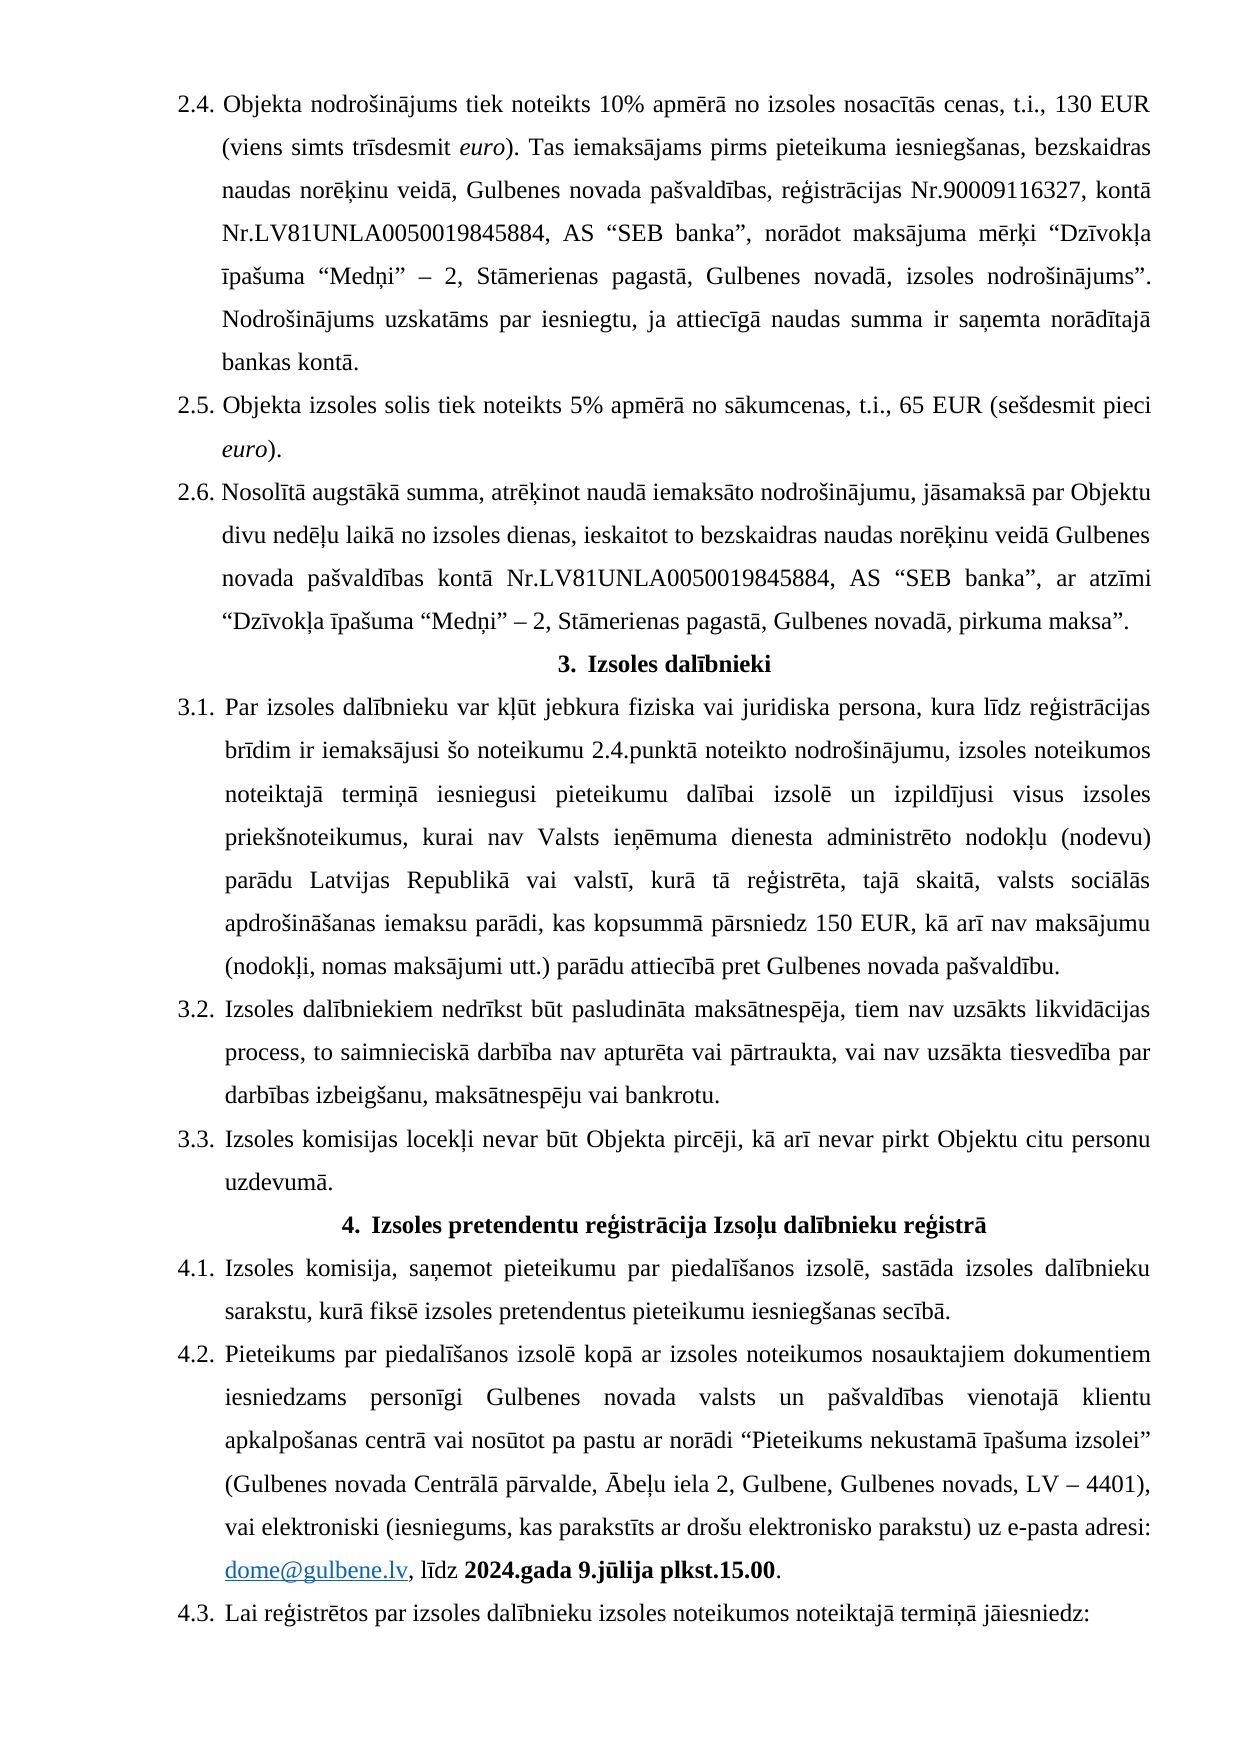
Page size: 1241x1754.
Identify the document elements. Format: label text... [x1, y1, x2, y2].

list Par izsoles dalībnieku var kļūt jebkura fiziska vai juridiska persona, kura līdz reģistrācijas brīdim ir iemaksājusi šo noteikumu 2.4.punktā noteikto nodrošinājumu, izsoles noteikumos noteiktajā termiņā iesniegusi pieteikumu dalībai izsolē un izpildījusi visus izsoles priekšnoteikumus, kurai nav Valsts ieņēmuma dienesta administrēto nodokļu (nodevu) parādu Latvijas Republikā vai valstī, kurā tā reģistrēta, tajā skaitā, valsts sociālās apdrošināšanas iemaksu parādi, kas kopsummā pārsniedz 150 EUR, kā arī nav maksājumu (nodokļi, nomas maksājumi utt.) parādu attiecībā pret Gulbenes novada pašvaldību. [177, 692, 1152, 980]
list Izsoles komisija, saņemot pieteikumu par piedalīšanos izsolē, sastāda izsoles dalībnieku sarakstu, kurā fiksē izsoles pretendentus pieteikumu iesniegšanas secībā. [177, 1253, 1152, 1325]
list Izsoles dalībnieki [177, 649, 1152, 678]
list Izsoles dalībniekiem nedrīkst būt pasludināta maksātnespēja, tiem nav uzsākts likvidācijas process, to saimnieciskā darbība nav apturēta vai pārtraukta, vai nav uzsākta tiesvedība par darbības izbeigšanu, maksātnespēju vai bankrotu. [177, 994, 1152, 1109]
list Izsoles pretendentu reģistrācija Izsoļu dalībnieku reģistrā [177, 1210, 1152, 1239]
list Izsoles komisijas locekļi nevar būt Objekta pircēji, kā arī nevar pirkt Objektu citu personu uzdevumā. [177, 1124, 1152, 1196]
list Lai reģistrētos par izsoles dalībnieku izsoles noteikumos noteiktajā termiņā jāiesniedz: [177, 1598, 1152, 1627]
text 2.6. Nosolītā augstākā summa, atrēķinot naudā iemaksāto nodrošinājumu, jāsamaksā par Objektu divu nedēļu laikā no izsoles dienas, ieskaitot to bezskaidras naudas norēķinu veidā Gulbenes novada pašvaldības kontā Nr.LV81UNLA0050019845884, AS “SEB banka”, ar atzīmi “Dzīvokļa īpašuma “Medņi” – 2, Stāmerienas pagastā, Gulbenes novadā, pirkuma maksa”. [177, 477, 1152, 635]
list Pieteikums par piedalīšanos izsolē kopā ar izsoles noteikumos nosauktajiem dokumentiem iesniedzams personīgi Gulbenes novada valsts un pašvaldības vienotajā klientu apkalpošanas centrā vai nosūtot pa pastu ar norādi “Pieteikums nekustamā īpašuma izsolei” (Gulbenes novada Centrālā pārvalde, Ābeļu iela 2, Gulbene, Gulbenes novads, LV – 4401), vai elektroniski (iesniegums, kas parakstīts ar drošu elektronisko parakstu) uz e-pasta adresi: dome@gulbene.lv, līdz 2024.gada 9.jūlija plkst.15.00. [177, 1339, 1152, 1584]
text 2.4. Objekta nodrošinājums tiek noteikts 10% apmērā no izsoles nosacītās cenas, t.i., 130 EUR (viens simts trīsdesmit euro). Tas iemaksājams pirms pieteikuma iesniegšanas, bezskaidras naudas norēķinu veidā, Gulbenes novada pašvaldības, reģistrācijas Nr.90009116327, kontā Nr.LV81UNLA0050019845884, AS “SEB banka”, norādot maksājuma mērķi “Dzīvokļa īpašuma “Medņi” – 2, Stāmerienas pagastā, Gulbenes novadā, izsoles nodrošinājums”. Nodrošinājums uzskatāms par iesniegtu, ja attiecīgā naudas summa ir saņemta norādītajā bankas kontā. [177, 89, 1152, 376]
text 2.5. Objekta izsoles solis tiek noteikts 5% apmērā no sākumcenas, t.i., 65 EUR (sešdesmit pieci euro). [177, 391, 1152, 462]
